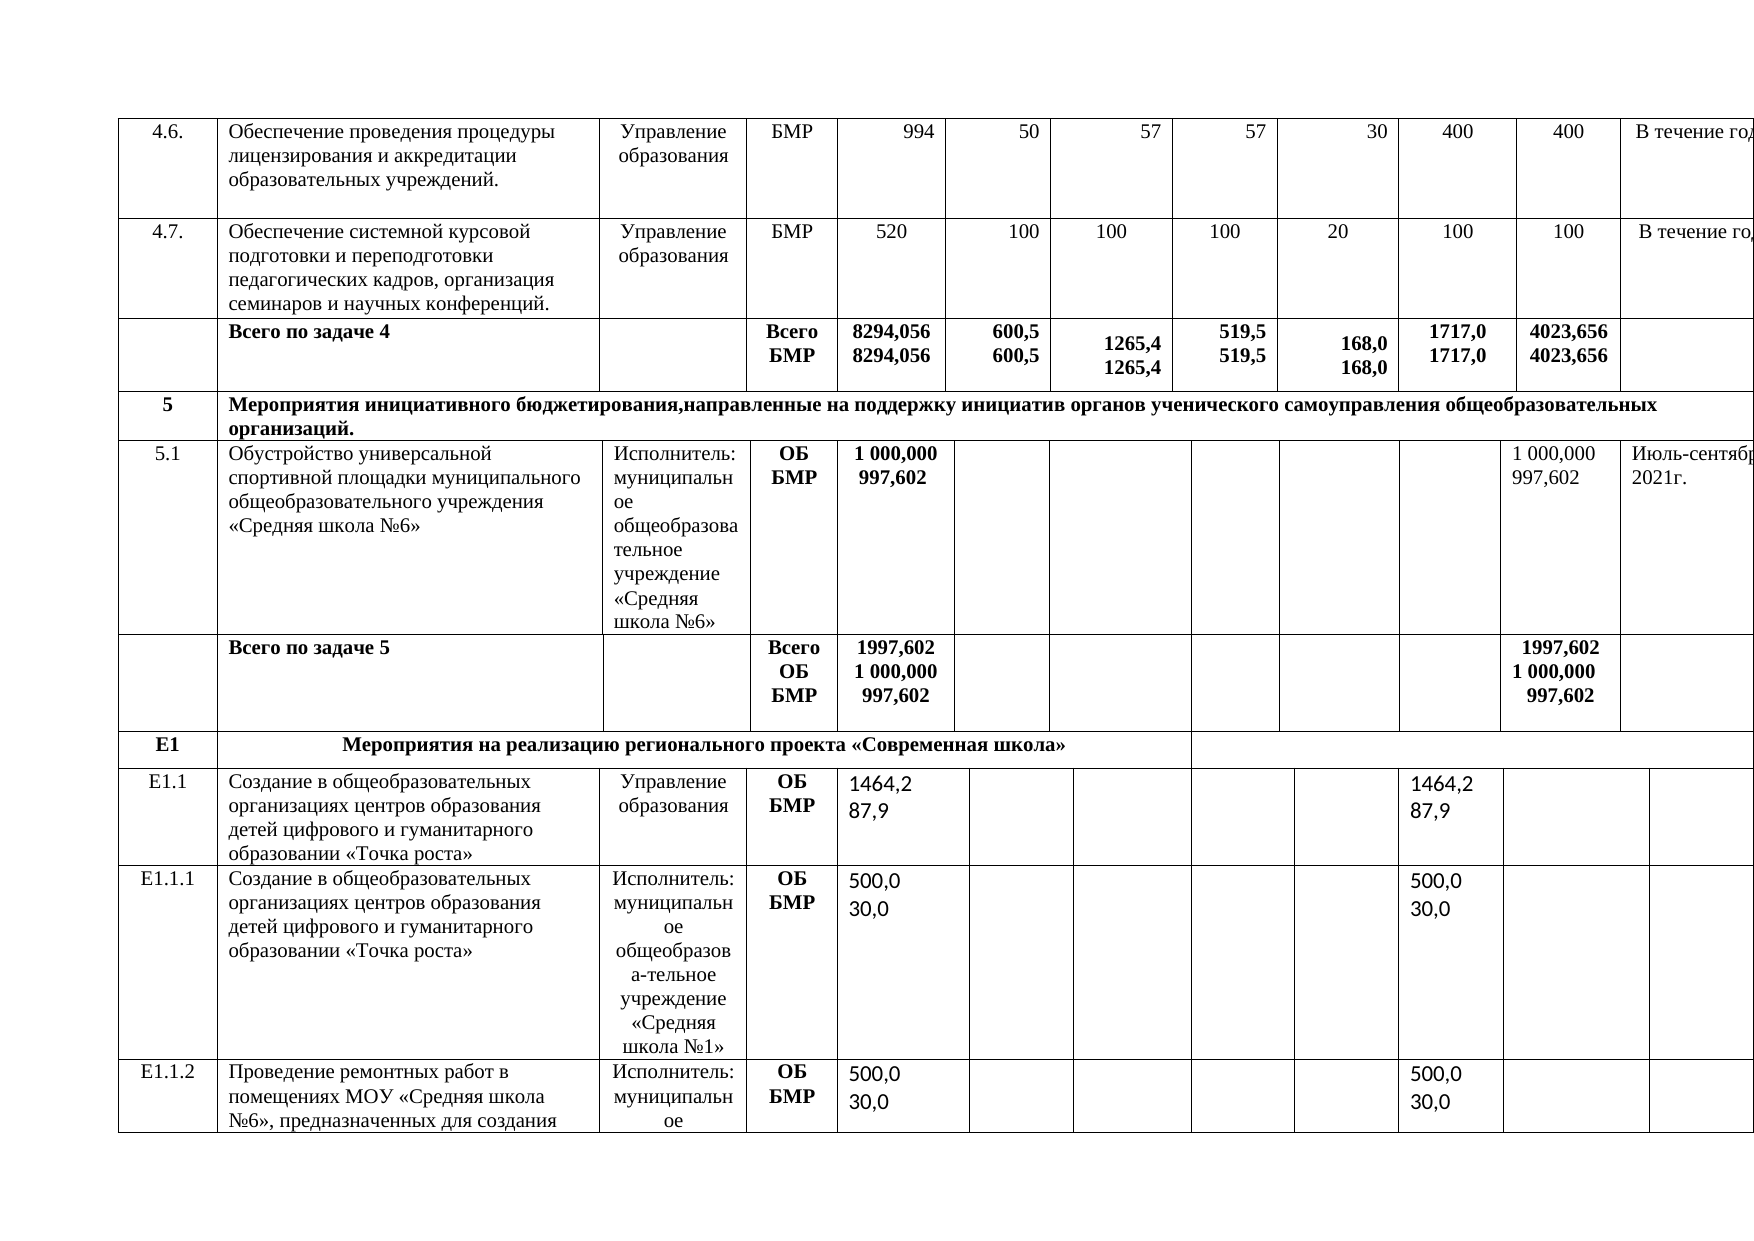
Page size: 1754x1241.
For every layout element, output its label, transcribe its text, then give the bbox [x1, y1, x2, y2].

table_cell [970, 866, 1073, 1058]
table_cell [1621, 319, 1753, 391]
table_cell Создание в общеобразовательных организациях центров образования детей цифрового и гуманитарного образовании «Точка роста» [218, 866, 599, 1058]
table_cell В течение года [1621, 119, 1753, 218]
table_cell Создание в общеобразовательных организациях центров образования детей цифрового и гуманитарного образовании «Точка роста» [218, 769, 599, 865]
table_cell [1295, 866, 1398, 1058]
table_cell [1504, 1060, 1649, 1132]
table_cell Обеспечение проведения процедуры лицензирования и аккредитации образовательных учреждений. [218, 119, 599, 218]
table_cell 20 [1278, 219, 1398, 318]
table_cell [1280, 635, 1399, 731]
table_cell 600,5 600,5 [946, 319, 1050, 391]
table_cell [1192, 769, 1294, 865]
table_cell 8294,056 8294,056 [838, 319, 945, 391]
table_cell [1400, 441, 1500, 633]
table_cell [1074, 769, 1191, 865]
table_cell 500,0 30,0 [838, 866, 969, 1058]
table_cell Исполнитель: муниципальное общеобразовательное учреждение «Средняя школа №6» [603, 441, 750, 633]
table_cell 1997,602 1 000,000 997,602 [838, 635, 954, 731]
table_cell 1 000,000 997,602 [1501, 441, 1620, 633]
table_cell 519,5 519,5 [1173, 319, 1277, 391]
table_cell Е1.1.1 [119, 866, 217, 1058]
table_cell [218, 1060, 599, 1132]
table_cell 100 [1051, 219, 1172, 318]
table_cell 100 [1173, 219, 1277, 318]
table_cell [119, 635, 217, 731]
table_cell 994 [838, 119, 945, 218]
table_cell 5.1 [119, 441, 217, 633]
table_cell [600, 1060, 746, 1132]
table_cell 4.7. [119, 219, 217, 318]
table_cell [119, 319, 217, 391]
table_cell [600, 319, 746, 391]
table_cell 500,0 30,0 [838, 1060, 969, 1132]
table_cell ОБ БМР [747, 1060, 837, 1132]
table_cell Всего по задаче 5 [218, 635, 603, 731]
table_cell Управление образования [600, 219, 746, 318]
table_cell 100 [1517, 219, 1620, 318]
table_cell [955, 635, 1049, 731]
table_cell [1280, 441, 1399, 633]
table_cell [970, 769, 1073, 865]
table_cell [1650, 1060, 1753, 1132]
table_cell ОБ БМР [747, 866, 837, 1058]
table_cell 400 [1517, 119, 1620, 218]
table_cell [1504, 769, 1649, 865]
table_cell 520 [838, 219, 945, 318]
table_cell Всего БМР [747, 319, 837, 391]
table_cell Июль-сентябрь 2021г. [1621, 441, 1753, 633]
table_cell Мероприятия инициативного бюджетирования,направленные на поддержку инициатив органов ученического самоуправления общеобразовательных организаций. [218, 392, 1753, 440]
table_cell [1650, 866, 1753, 1058]
table_cell 400 [1399, 119, 1516, 218]
table_cell Обустройство универсальной спортивной площадки муниципального общеобразовательного учреждения «Средняя школа №6» [218, 441, 602, 633]
table_cell 57 [1051, 119, 1172, 218]
table_cell [1074, 1060, 1191, 1132]
table_cell [1192, 635, 1279, 731]
table_cell [1050, 635, 1191, 731]
table_cell 100 [946, 219, 1050, 318]
table_cell 57 [1173, 119, 1277, 218]
table_cell В течение года [1621, 219, 1753, 318]
table_cell [1295, 1060, 1398, 1132]
table_cell [1050, 441, 1191, 633]
table_cell [1192, 1060, 1294, 1132]
table_cell [1192, 732, 1753, 768]
table_cell [970, 1060, 1073, 1132]
table_cell [1192, 441, 1279, 633]
table_cell 1717,0 1717,0 [1399, 319, 1516, 391]
table_cell 1265,4 1265,4 [1051, 319, 1172, 391]
table_cell 500,0 30,0 [1399, 1060, 1503, 1132]
table_cell Исполнитель: муниципальное общеобразова-тельное учреждение «Средняя школа №1» [600, 866, 746, 1058]
table_cell 100 [1399, 219, 1516, 318]
table_cell 1997,602 1 000,000 997,602 [1501, 635, 1620, 731]
table_cell 4.6. [119, 119, 217, 218]
table_cell 30 [1278, 119, 1398, 218]
table_cell 168,0 168,0 [1278, 319, 1398, 391]
table_cell 4023,656 4023,656 [1517, 319, 1620, 391]
table_cell [1074, 866, 1191, 1058]
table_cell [600, 119, 746, 218]
table_cell Всего ОБ БМР [751, 635, 837, 731]
table_cell Мероприятия на реализацию регионального проекта «Современная школа» [218, 732, 1191, 768]
table_cell [1295, 769, 1398, 865]
table_cell [1650, 769, 1753, 865]
table_cell [604, 635, 750, 731]
table_cell ОБ БМР [747, 769, 837, 865]
table_cell 50 [946, 119, 1050, 218]
table_cell 5 [119, 392, 217, 440]
table_cell [1400, 635, 1500, 731]
table_cell Обеспечение системной курсовой подготовки и переподготовки педагогических кадров, организация семинаров и научных конференций. [218, 219, 599, 318]
table_cell [1504, 866, 1649, 1058]
table_cell Е1 [119, 732, 217, 768]
table_cell 1464,2 87,9 [838, 769, 969, 865]
table_cell [955, 441, 1049, 633]
table_cell БМР [747, 219, 837, 318]
table_cell [1192, 866, 1294, 1058]
table_cell ОБ БМР [751, 441, 837, 633]
table_cell Управление образования [600, 769, 746, 865]
table_cell Е1.1.2 [119, 1060, 217, 1132]
table_cell Всего по задаче 4 [218, 319, 599, 391]
table_cell 1 000,000 997,602 [838, 441, 954, 633]
table_cell Е1.1 [119, 769, 217, 865]
table_cell БМР [747, 119, 837, 218]
table_cell 500,0 30,0 [1399, 866, 1503, 1058]
table_cell [1621, 635, 1753, 731]
table_cell 1464,2 87,9 [1399, 769, 1503, 865]
